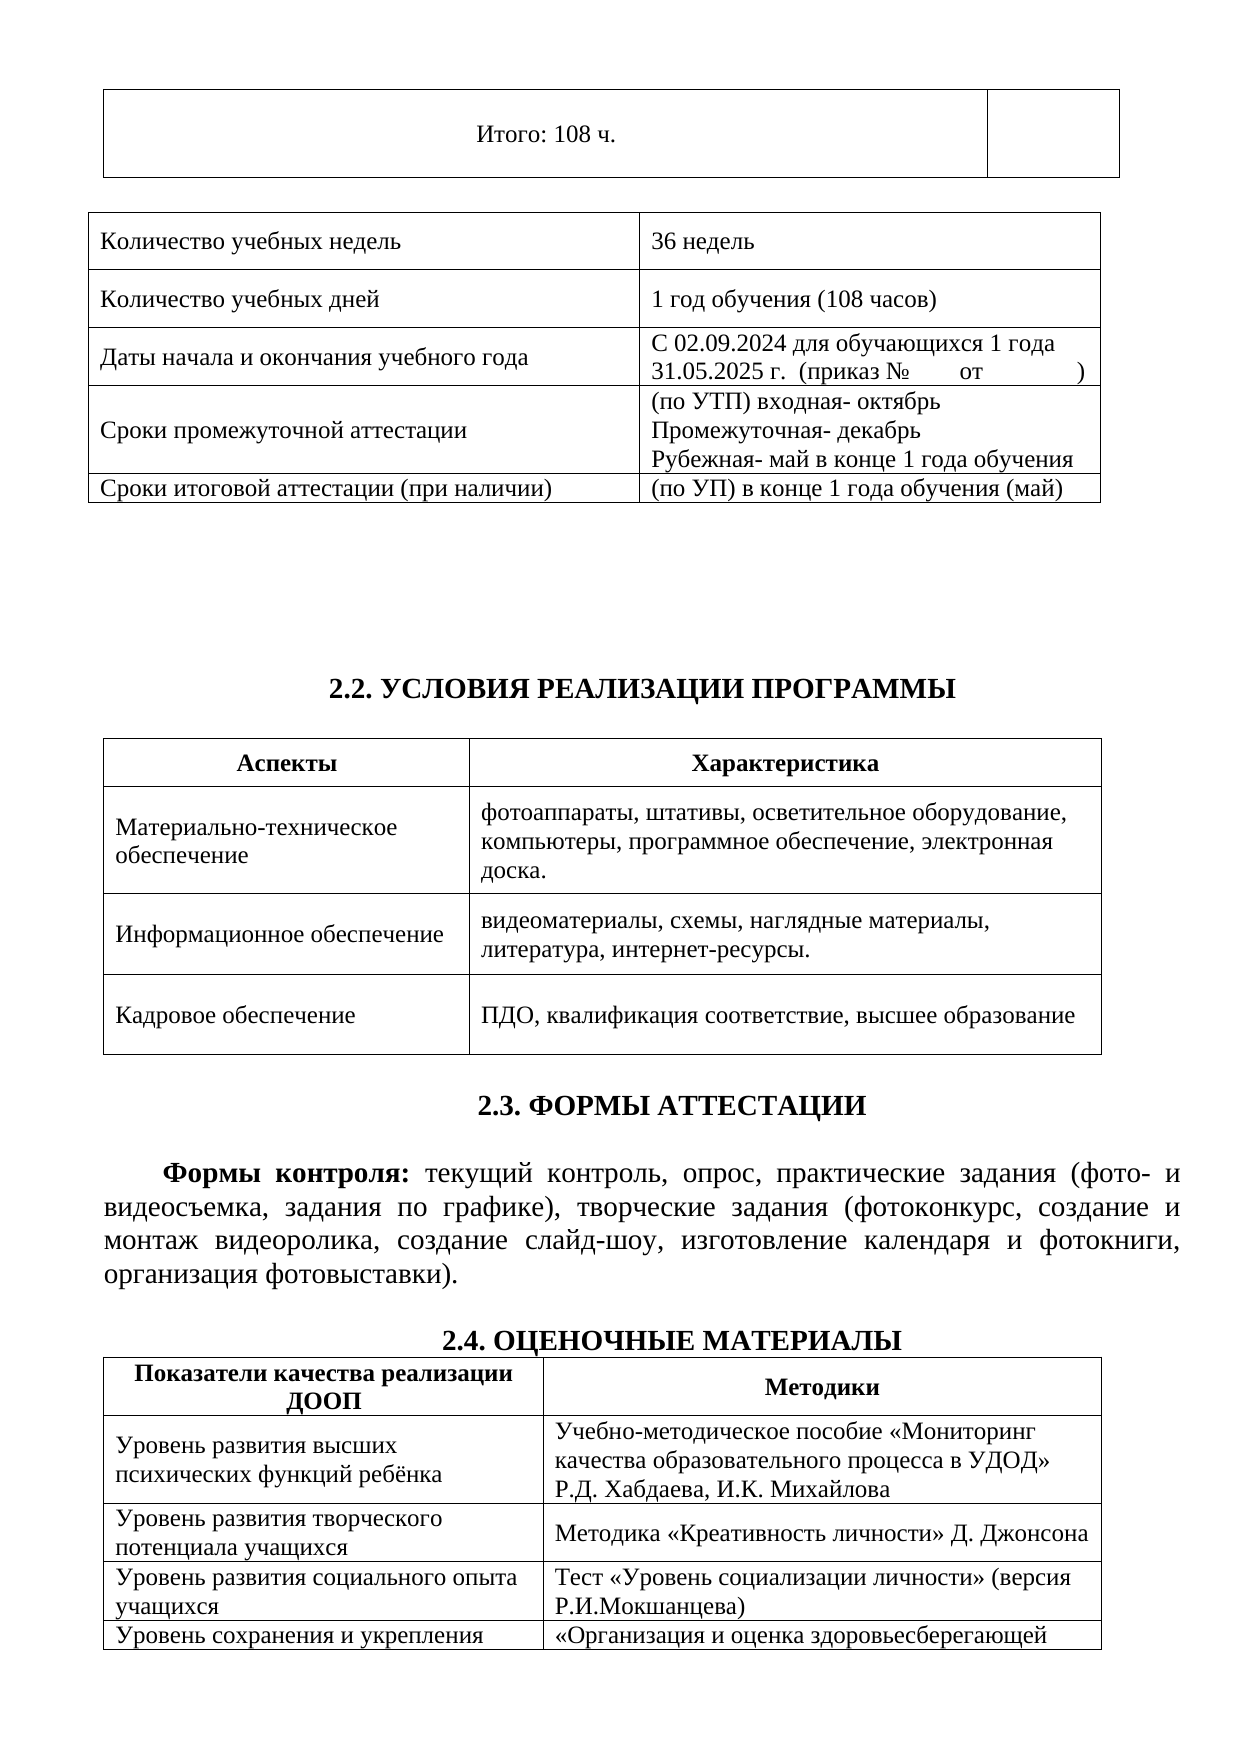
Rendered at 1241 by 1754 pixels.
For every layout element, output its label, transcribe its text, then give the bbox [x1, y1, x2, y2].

table_cell Методика «Креативность личности» Д. Джонсона [544, 1504, 1101, 1561]
table_header Методики [544, 1358, 1101, 1415]
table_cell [544, 1621, 1101, 1649]
table_cell Тест «Уровень социализации личности» (версия Р.И.Мокшанцева) [544, 1562, 1101, 1619]
text Формы контроля: текущий контроль, опрос, практические задания (фото- и видеосъемка, задания по графике), творческие задания (фотоконкурс, создание и монтаж видеоролика, создание слайд-шоу, изготовление календаря и фотокниги, организация фотовыставки). [103, 1155, 1181, 1289]
table_cell Сроки итоговой аттестации (при наличии) [89, 474, 639, 502]
table_cell фотоаппараты, штативы, осветительное оборудование, компьютеры, программное обеспечение, электронная доска. [470, 787, 1101, 893]
table_cell 1 год обучения (108 часов) [640, 270, 1100, 327]
table_cell Учебно-методическое пособие «Мониторинг качества образовательного процесса в УДОД» Р.Д. Хабдаева, И.К. Михайлова [544, 1416, 1101, 1502]
table_cell (по УП) в конце 1 года обучения (май) [640, 474, 1100, 502]
table_header Характеристика [470, 739, 1101, 786]
table_cell Сроки промежуточной аттестации [89, 386, 639, 472]
table_cell Итого: 108 ч. [104, 90, 987, 177]
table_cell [104, 1621, 543, 1649]
table_cell Даты начала и окончания учебного года [89, 328, 639, 385]
table_header Количество учебных недель [89, 213, 639, 269]
table_header 36 недель [640, 213, 1100, 269]
table_cell Уровень развития творческого потенциала учащихся [104, 1504, 543, 1561]
table_cell Уровень развития социального опыта учащихся [104, 1562, 543, 1619]
text 2.3. ФОРМЫ АТТЕСТАЦИИ [103, 1088, 1181, 1122]
table_cell видеоматериалы, схемы, наглядные материалы, литература, интернет-ресурсы. [470, 894, 1101, 973]
table_cell Кадровое обеспечение [104, 975, 469, 1054]
table_header Аспекты [104, 739, 469, 786]
table_cell ПДО, квалификация соответствие, высшее образование [470, 975, 1101, 1054]
text 2.4. ОЦЕНОЧНЫЕ МАТЕРИАЛЫ [103, 1323, 1181, 1357]
table_cell С 02.09.2024 для обучающихся 1 года 31.05.2025 г. (приказ № от ) [640, 328, 1100, 385]
table_cell [988, 90, 1119, 177]
table_cell (по УТП) входная- октябрь Промежуточная- декабрь Рубежная- май в конце 1 года обучения [640, 386, 1100, 472]
table_cell Уровень развития высших психических функций ребёнка [104, 1416, 543, 1502]
table_cell Количество учебных дней [89, 270, 639, 327]
table_header Показатели качества реализации ДООП [104, 1358, 543, 1415]
text 2.2. УСЛОВИЯ РЕАЛИЗАЦИИ ПРОГРАММЫ [103, 671, 1181, 704]
table_cell Информационное обеспечение [104, 894, 469, 973]
table_cell Материально-техническое обеспечение [104, 787, 469, 893]
